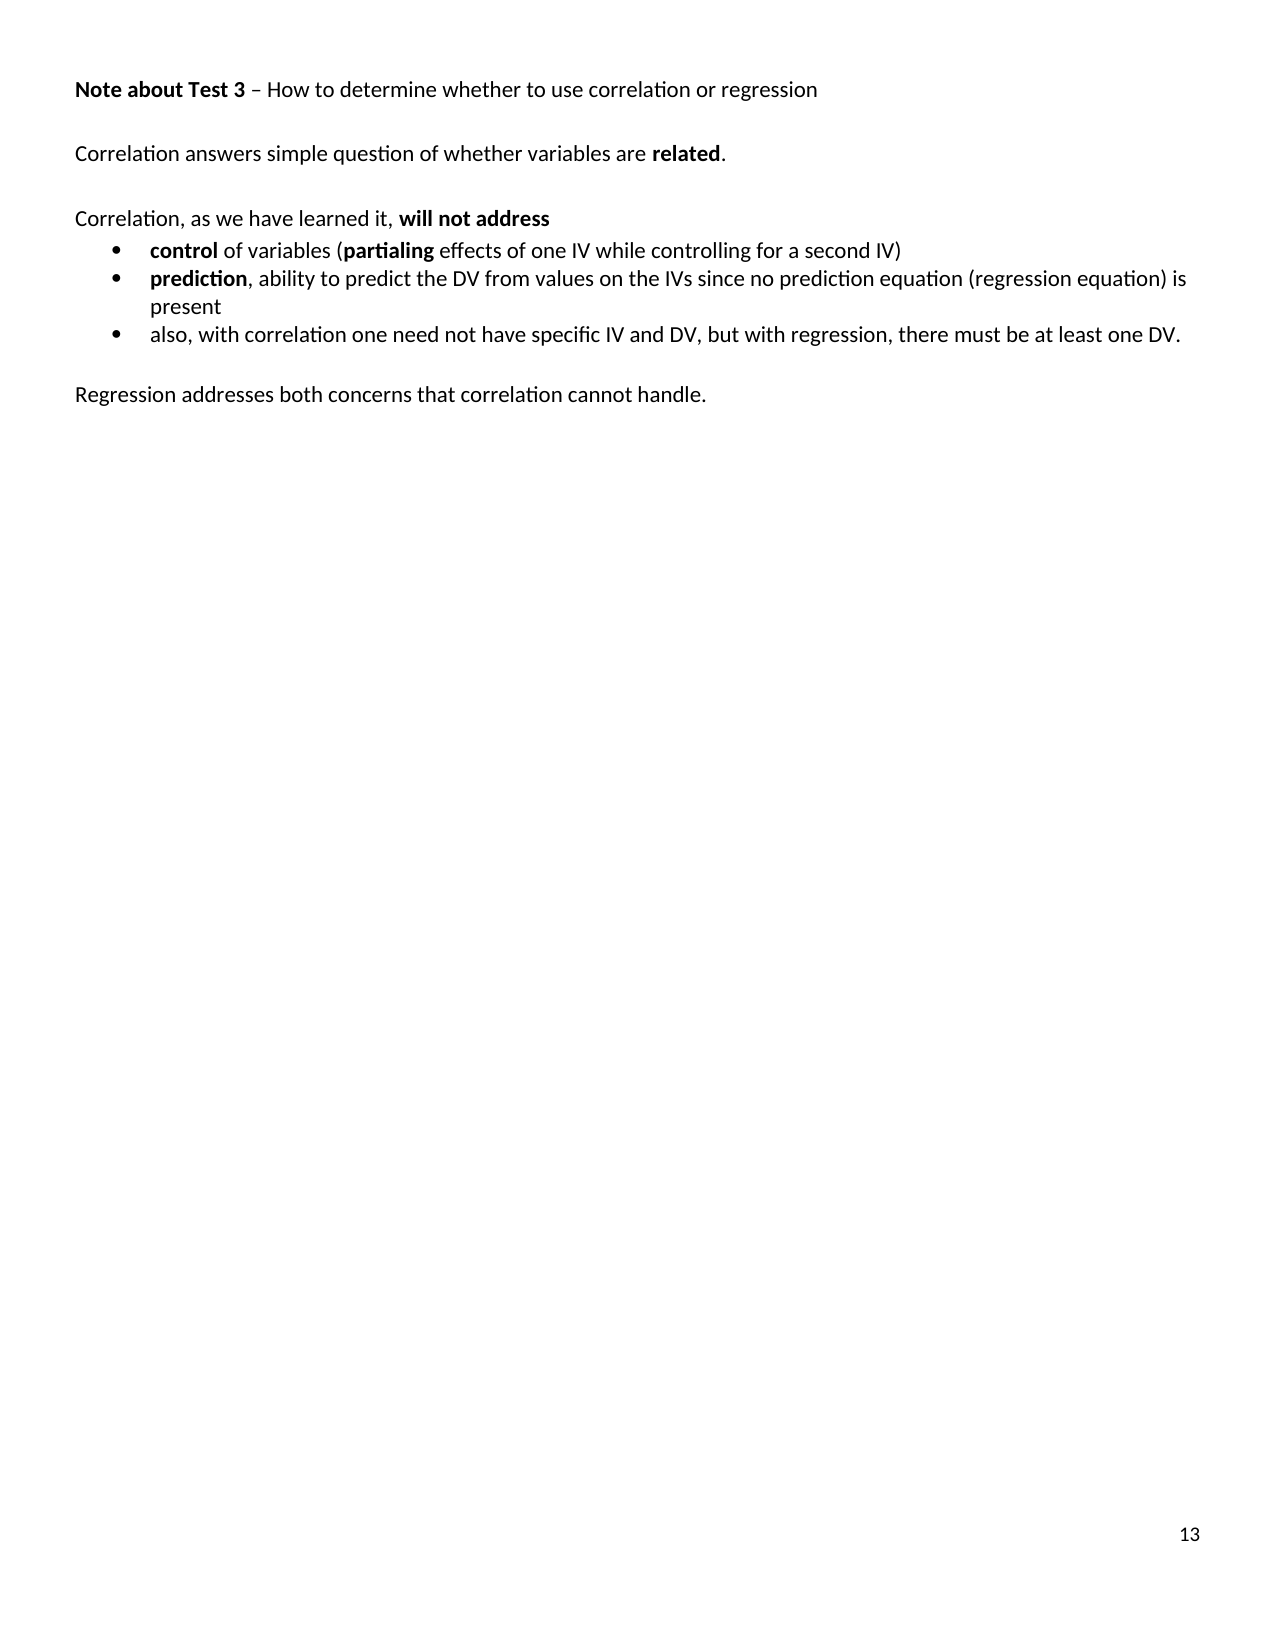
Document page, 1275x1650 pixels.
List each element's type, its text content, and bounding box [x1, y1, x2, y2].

text Correlation, as we have learned it, will not address [75, 204, 1200, 232]
text Note about Test 3 – How to determine whether to use correlation or regression [75, 75, 1200, 103]
list prediction, ability to predict the DV from values on the IVs since no prediction equation (regression equation) is present [112, 264, 1200, 320]
text Regression addresses both concerns that correlation cannot handle. [75, 380, 1200, 408]
list also, with correlation one need not have specific IV and DV, but with regression, there must be at least one DV. [112, 320, 1200, 348]
list control of variables (partialing effects of one IV while controlling for a second IV) [112, 236, 1200, 264]
text Correlation answers simple question of whether variables are related. [75, 139, 1200, 167]
